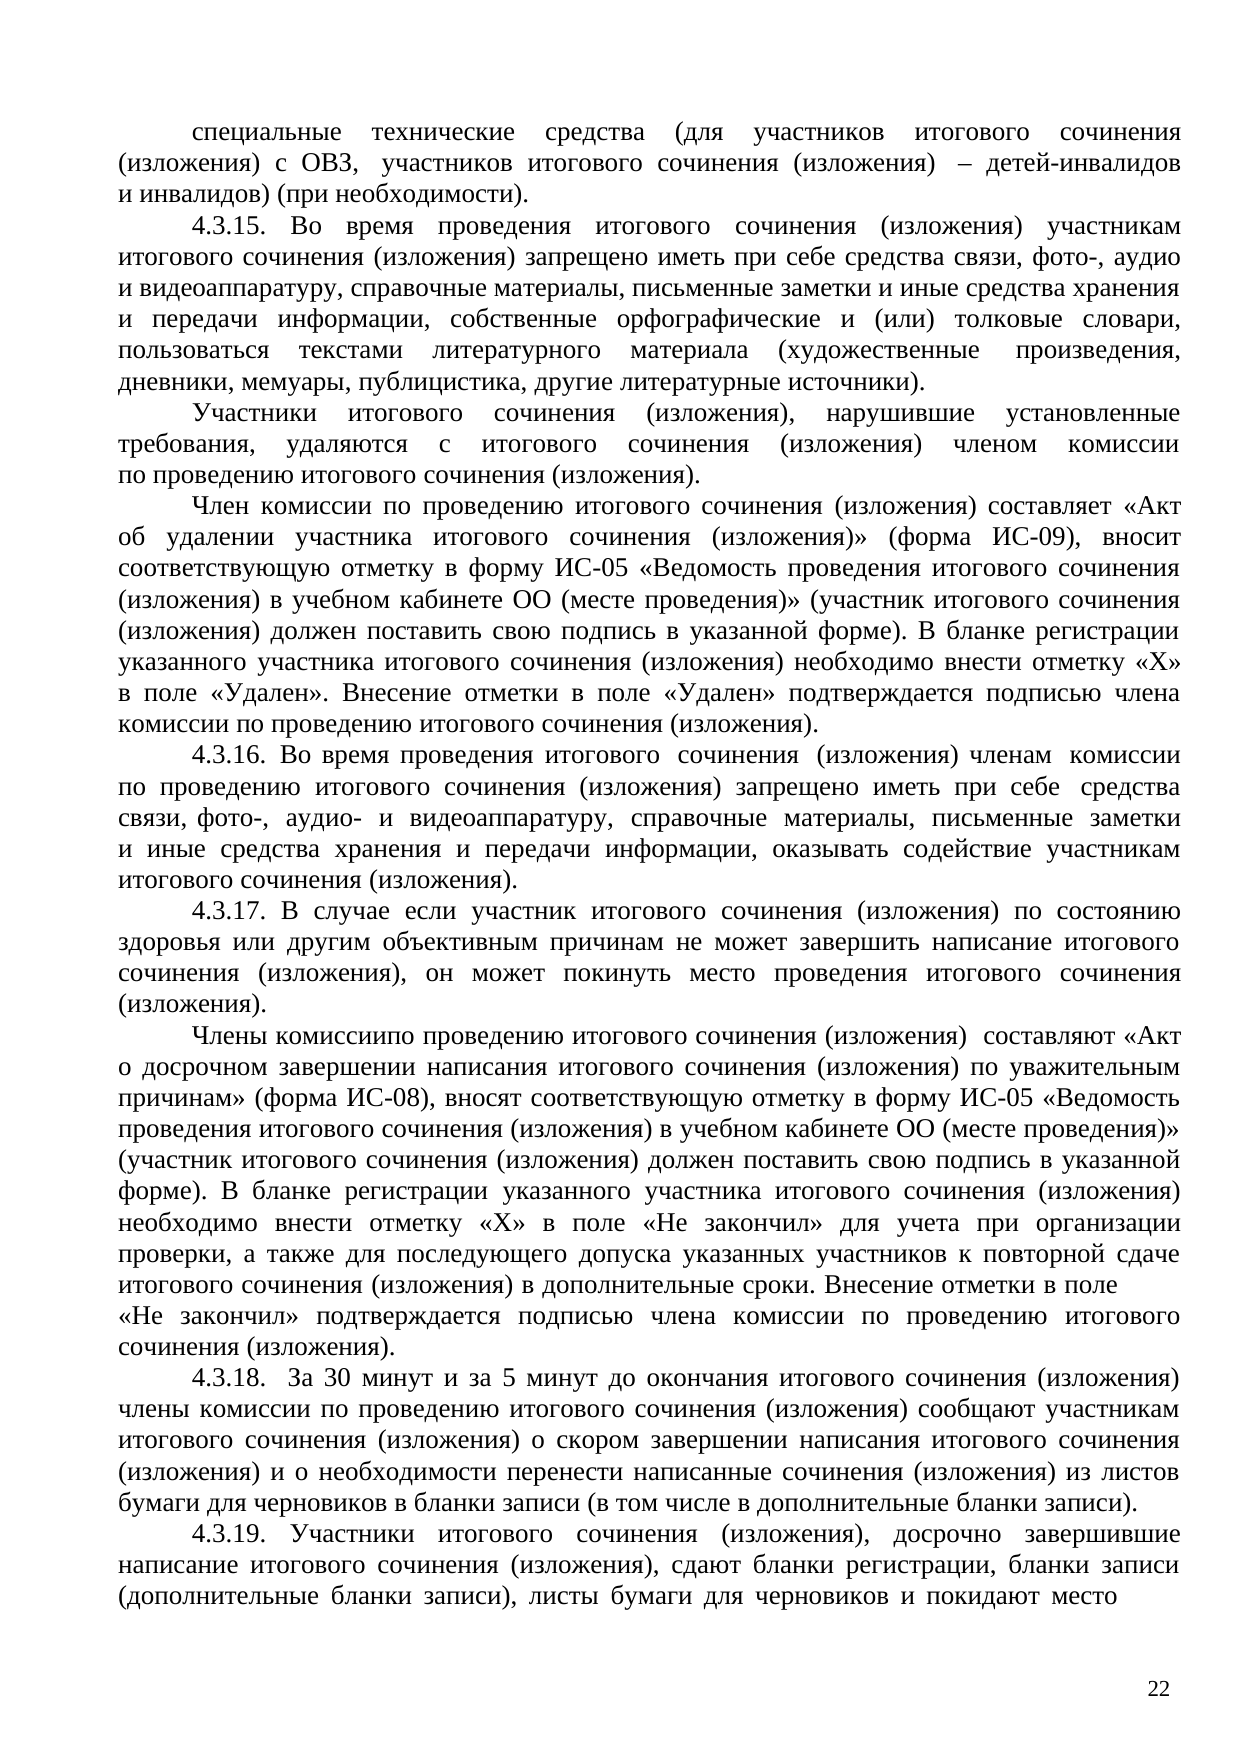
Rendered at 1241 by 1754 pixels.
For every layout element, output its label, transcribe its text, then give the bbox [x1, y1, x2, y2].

text Член комиссии по проведению итогового сочинения (изложения) составляет «Акт об удалении участника итогового сочинения (изложения)» (форма ИС-09), вносит соответствующую отметку в форму ИС-05 «Ведомость проведения итогового сочинения (изложения) в учебном кабинете ОО (месте проведения)» (участник итогового сочинения (изложения) должен поставить свою подпись в указанной форме). В бланке регистрации указанного участника итогового сочинения (изложения) необходимо внести отметку «Х» в поле «Удален». Внесение отметки в поле «Удален» подтверждается подписью члена комиссии по проведению итогового сочинения (изложения). [118, 489, 1181, 738]
list Во время проведения итогового сочинения (изложения) участникам итогового сочинения (изложения) запрещено иметь при себе средства связи, фото-, аудио и видеоаппаратуру, справочные материалы, письменные заметки и иные средства хранения и передачи информации, собственные орфографические и (или) толковые словари, пользоваться текстами литературного материала (художественные произведения, дневники, мемуары, публицистика, другие литературные источники). [118, 209, 1181, 396]
text Участники итогового сочинения (изложения), нарушившие установленные требования, удаляются с итогового сочинения (изложения) членом комиссии по проведению итогового сочинения (изложения). [118, 396, 1181, 489]
list В случае если участник итогового сочинения (изложения) по состоянию здоровья или другим объективным причинам не может завершить написание итогового сочинения (изложения), он может покинуть место проведения итогового сочинения (изложения). [118, 894, 1181, 1019]
list Участники итогового сочинения (изложения), досрочно завершившие написание итогового сочинения (изложения), сдают бланки регистрации, бланки записи (дополнительные бланки записи), листы бумаги для черновиков и покидают место [118, 1517, 1181, 1611]
list Во время проведения итогового сочинения (изложения) членам комиссии по проведению итогового сочинения (изложения) запрещено иметь при себе средства связи, фото-, аудио- и видеоаппаратуру, справочные материалы, письменные заметки и иные средства хранения и передачи информации, оказывать содействие участникам итогового сочинения (изложения). [118, 738, 1181, 894]
text «Не закончил» подтверждается подписью члена комиссии по проведению итогового сочинения (изложения). [118, 1299, 1180, 1361]
text специальные технические средства (для участников итогового сочинения (изложения) с ОВЗ, участников итогового сочинения (изложения) – детей-инвалидов и инвалидов) (при необходимости). [118, 115, 1181, 209]
list За 30 минут и за 5 минут до окончания итогового сочинения (изложения) члены комиссии по проведению итогового сочинения (изложения) сообщают участникам итогового сочинения (изложения) о скором завершении написания итогового сочинения (изложения) и о необходимости перенести написанные сочинения (изложения) из листов бумаги для черновиков в бланки записи (в том числе в дополнительные бланки записи). [118, 1361, 1181, 1517]
text Члены комиссиипо проведению итогового сочинения (изложения) составляют «Акт о досрочном завершении написания итогового сочинения (изложения) по уважительным причинам» (форма ИС-08), вносят соответствующую отметку в форму ИС-05 «Ведомость проведения итогового сочинения (изложения) в учебном кабинете ОО (месте проведения)» (участник итогового сочинения (изложения) должен поставить свою подпись в указанной форме). В бланке регистрации указанного участника итогового сочинения (изложения) необходимо внести отметку «Х» в поле «Не закончил» для учета при организации проверки, а также для последующего допуска указанных участников к повторной сдаче итогового сочинения (изложения) в дополнительные сроки. Внесение отметки в поле [118, 1019, 1182, 1299]
